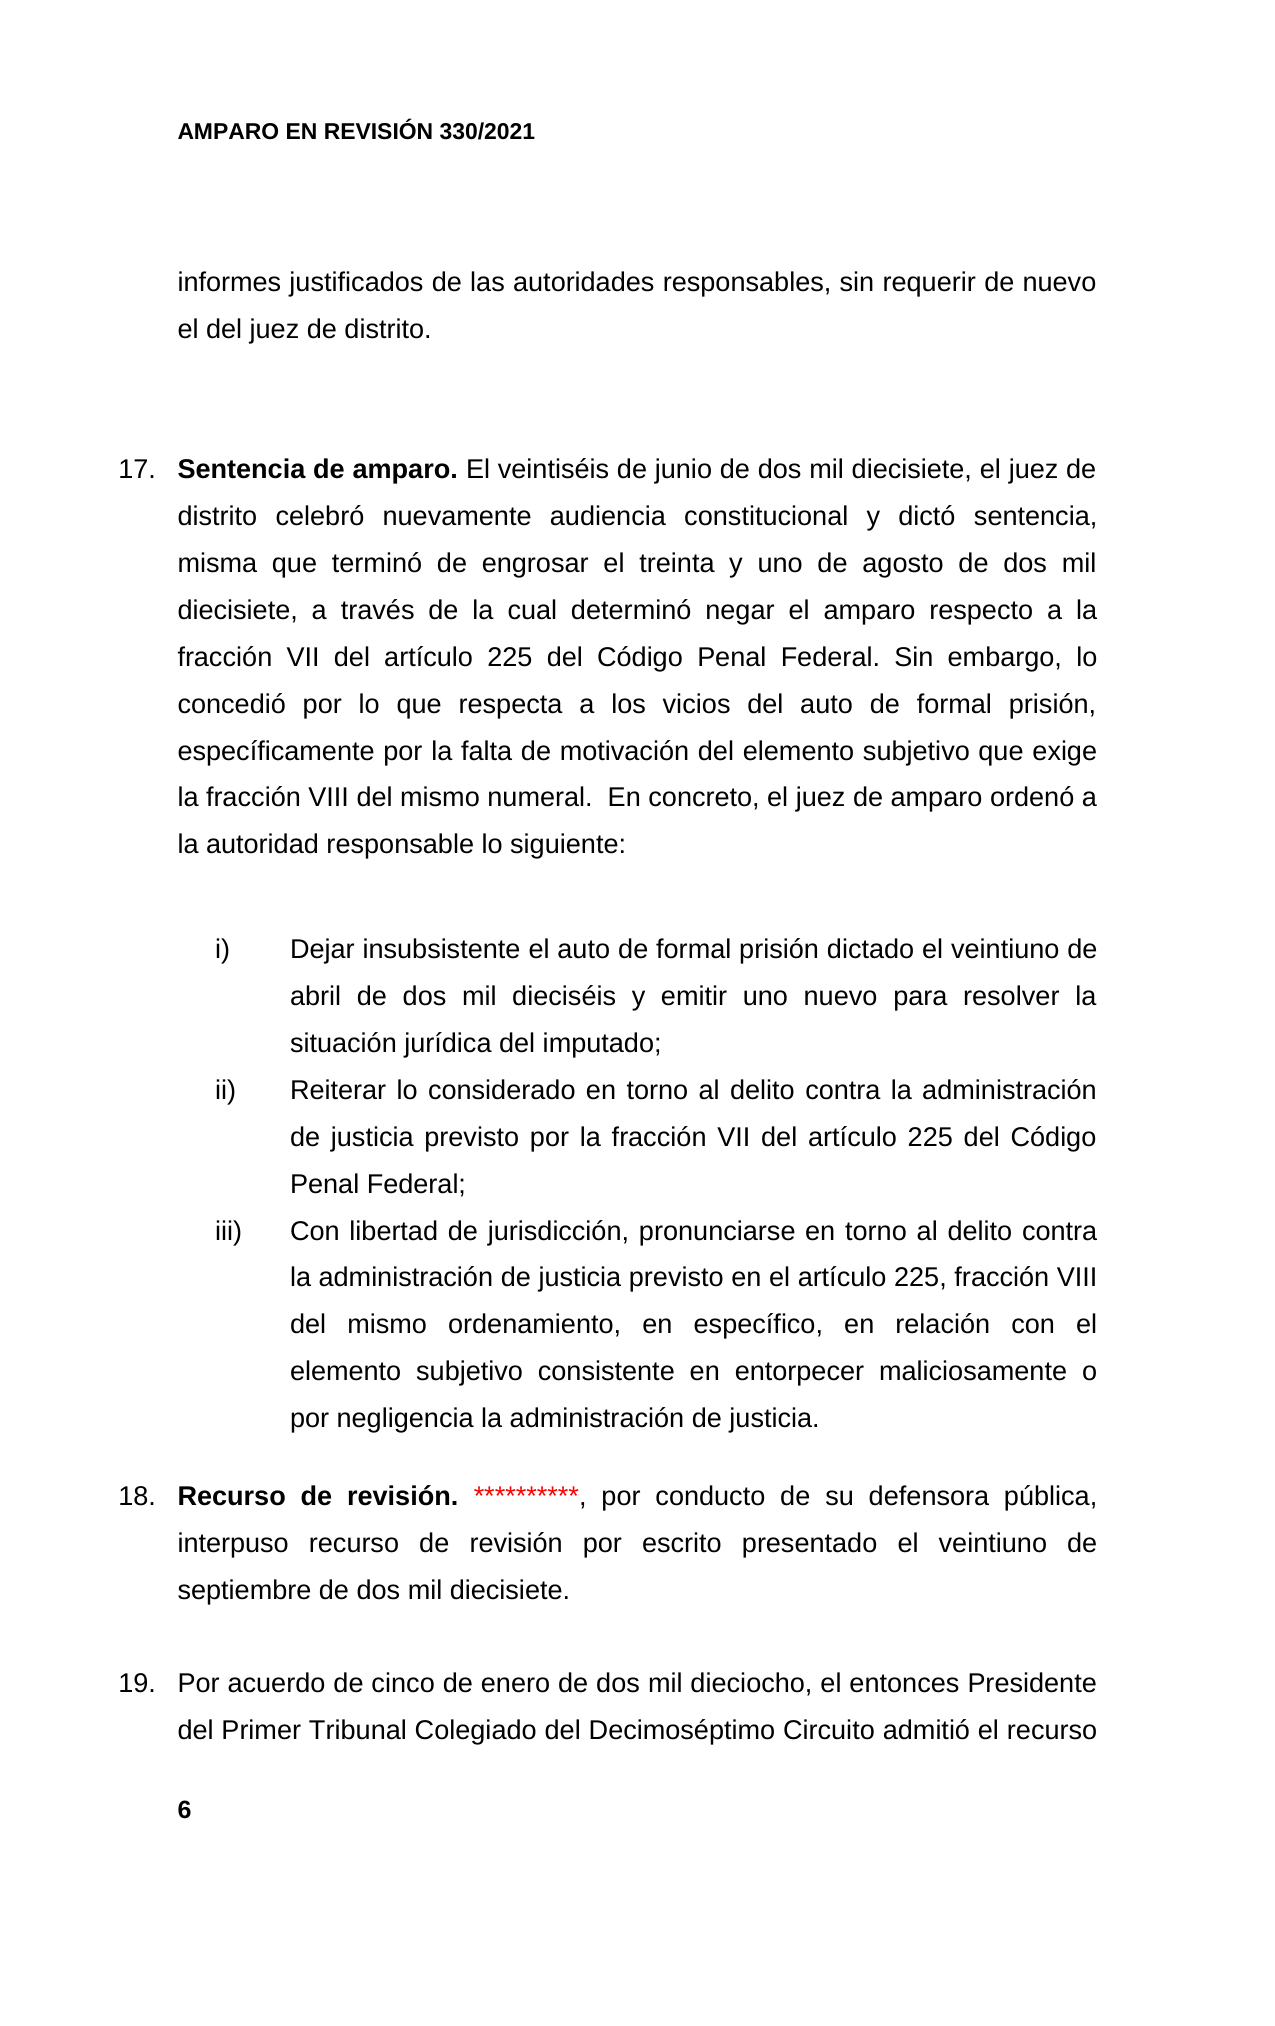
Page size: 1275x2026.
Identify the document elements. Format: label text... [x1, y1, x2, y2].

list Sentencia de amparo. El veintiséis de junio de dos mil diecisiete, el juez de distrito celebró nuevamente audiencia constitucional y dictó sentencia, misma que terminó de engrosar el treinta y uno de agosto de dos mil diecisiete, a través de la cual determinó negar el amparo respecto a la fracción VII del artículo 225 del Código Penal Federal. Sin embargo, lo concedió por lo que respecta a los vicios del auto de formal prisión, específicamente por la falta de motivación del elemento subjetivo que exige la fracción VIII del mismo numeral. En concreto, el juez de amparo ordenó a la autoridad responsable lo siguiente: [118, 453, 1098, 859]
list Recurso de revisión. **********, por conducto de su defensora pública, interpuso recurso de revisión por escrito presentado el veintiuno de septiembre de dos mil diecisiete. [118, 1480, 1098, 1605]
list Dejar insubsistente el auto de formal prisión dictado el veintiuno de abril de dos mil dieciséis y emitir uno nuevo para resolver la situación jurídica del imputado; [215, 933, 1098, 1058]
list Reiterar lo considerado en torno al delito contra la administración de justicia previsto por la fracción VII del artículo 225 del Código Penal Federal; [215, 1074, 1098, 1199]
list Con libertad de jurisdicción, pronunciarse en torno al delito contra la administración de justicia previsto en el artículo 225, fracción VIII del mismo ordenamiento, en específico, en relación con el elemento subjetivo consistente en entorpecer maliciosamente o por negligencia la administración de justicia. [215, 1214, 1098, 1433]
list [118, 266, 1098, 391]
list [118, 1667, 1098, 1746]
